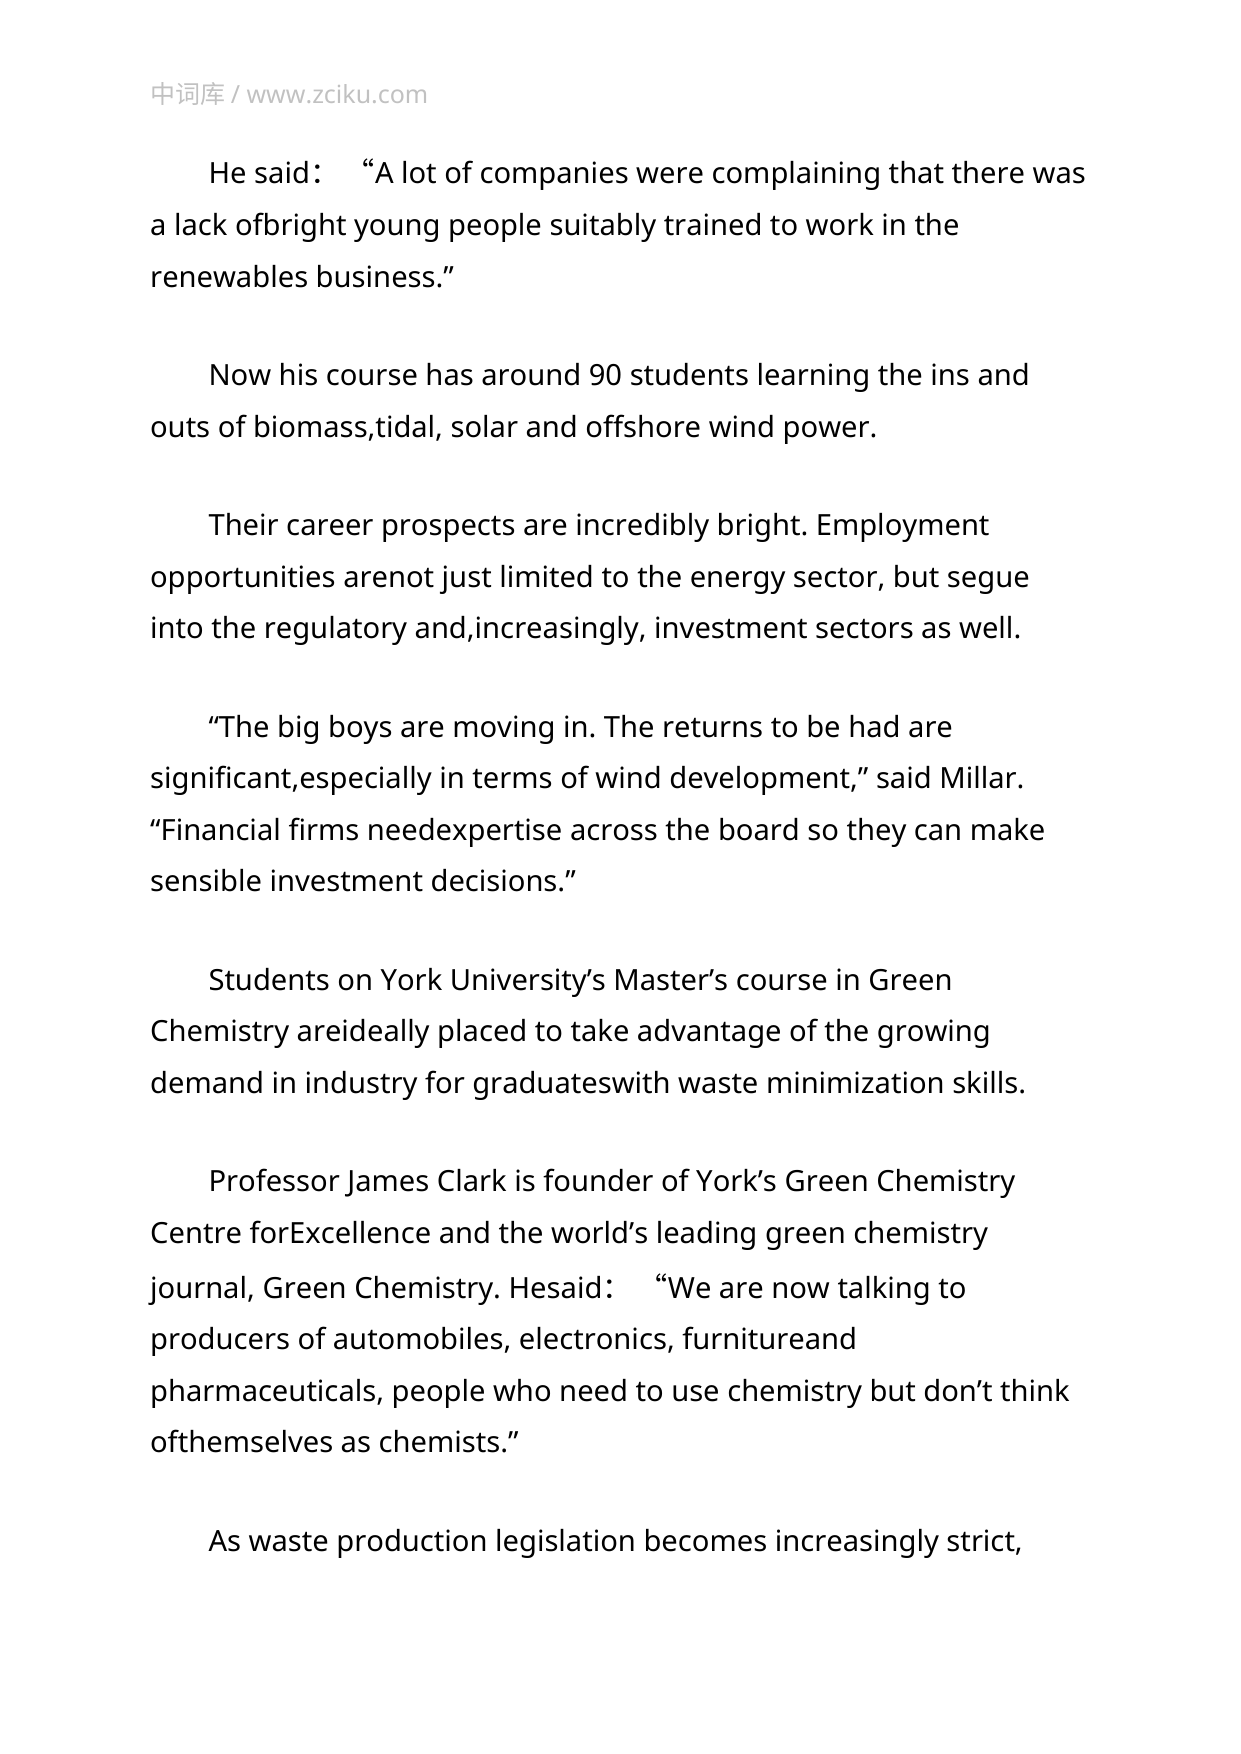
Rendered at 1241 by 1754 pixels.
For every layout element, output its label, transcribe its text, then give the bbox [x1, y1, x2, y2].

text Students on York University’s Master’s course in Green Chemistry areideally placed to take advantage of the growing demand in industry for graduateswith waste minimization skills. [150, 959, 1090, 1102]
text Professor James Clark is founder of York’s Green Chemistry Centre forExcellence and the world’s leading green chemistry journal, Green Chemistry. Hesaid： “We are now talking to producers of automobiles, electronics, furnitureand pharmaceuticals, people who need to use chemistry but don’t think ofthemselves as chemists.” [150, 1161, 1090, 1461]
text Now his course has around 90 students learning the ins and outs of biomass,tidal, solar and offshore wind power. [150, 354, 1090, 446]
text Their career prospects are incredibly bright. Employment opportunities arenot just limited to the energy sector, but segue into the regulatory and,increasingly, investment sectors as well. [150, 504, 1090, 647]
text “The big boys are moving in. The returns to be had are significant,especially in terms of wind development,” said Millar. “Financial firms needexpertise across the board so they can make sensible investment decisions.” [150, 706, 1090, 900]
text He said： “A lot of companies were complaining that there was a lack ofbright young people suitably trained to work in the renewables business.” [150, 150, 1090, 296]
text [150, 1520, 1090, 1560]
